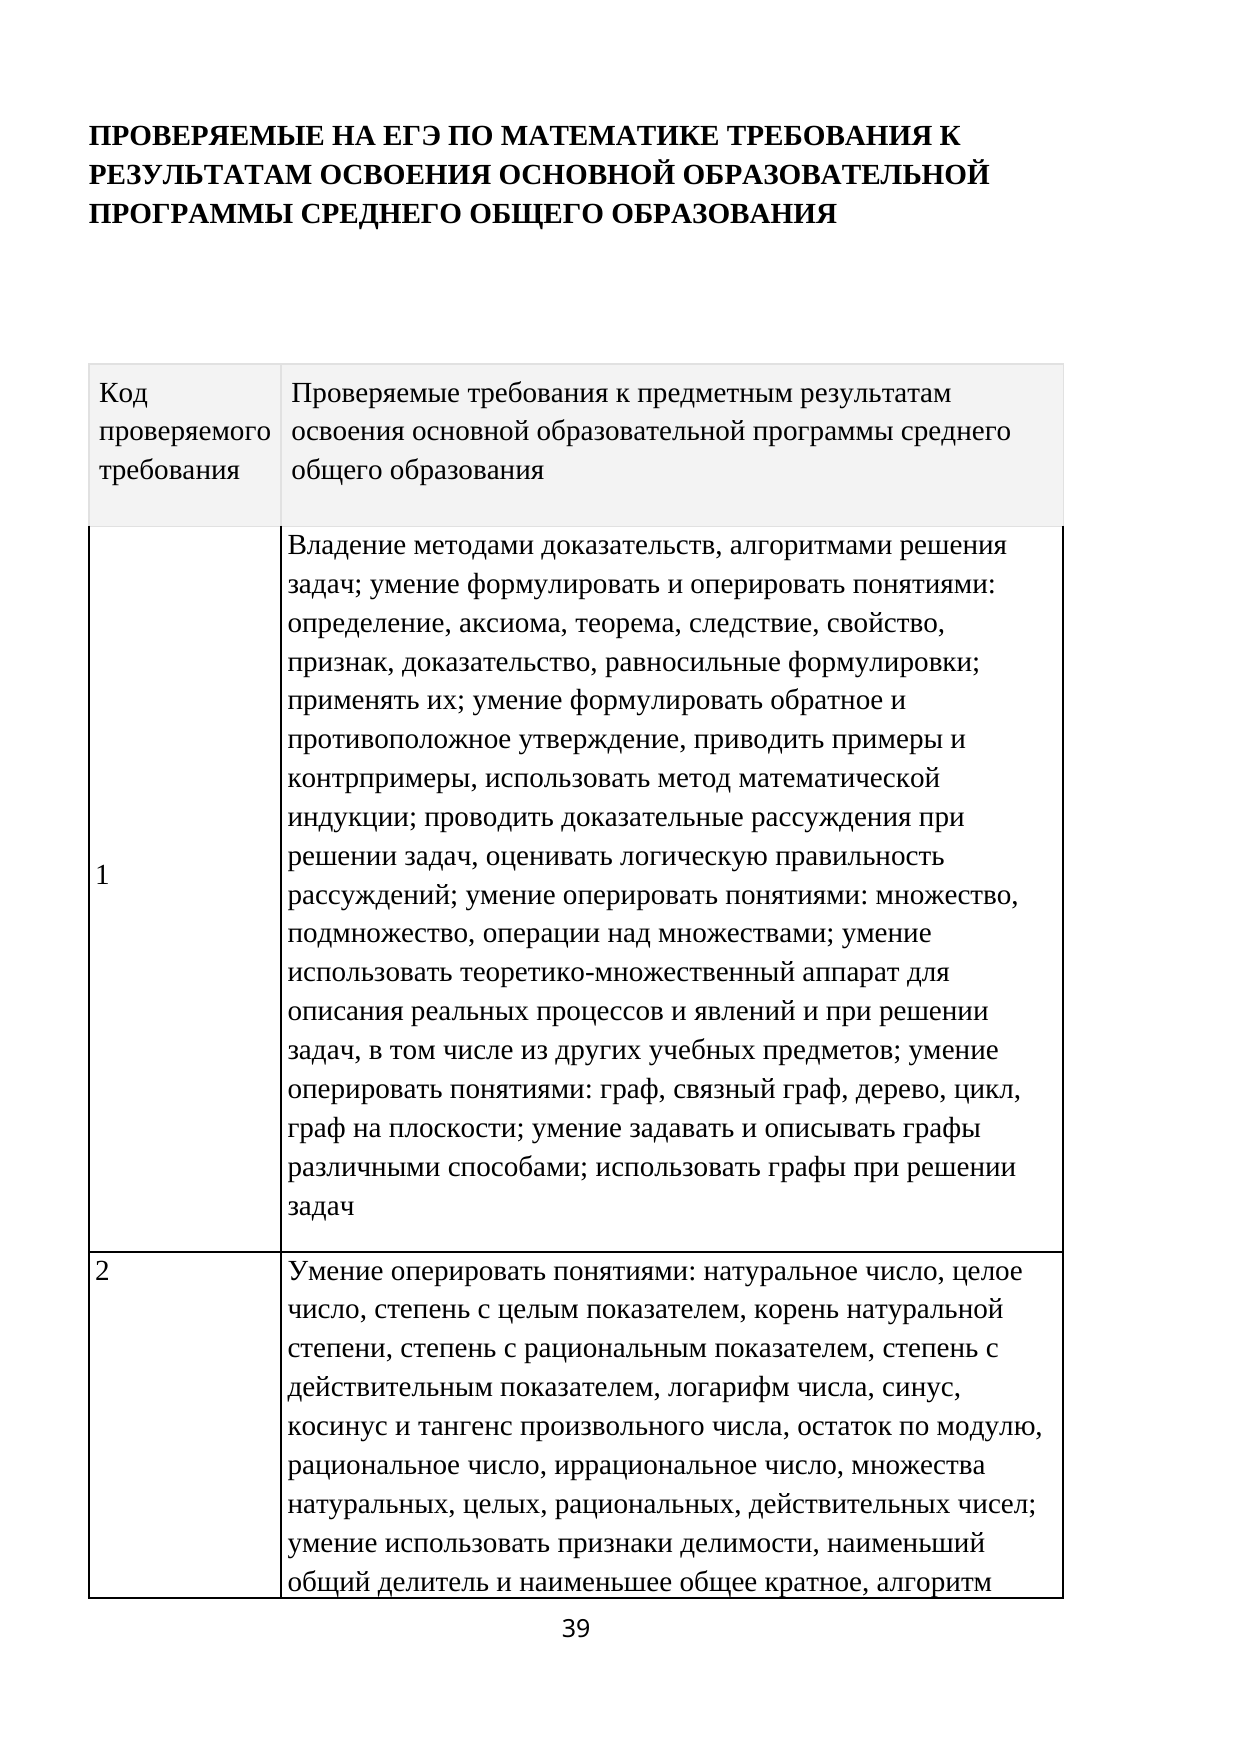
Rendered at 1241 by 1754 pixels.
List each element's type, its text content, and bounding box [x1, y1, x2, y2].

table_header Код проверяемого требования [90, 365, 280, 526]
table_cell 1 [90, 527, 280, 1251]
table_cell Владение методами доказательств, алгоритмами решения задач; умение формулировать и оперировать понятиями: определение, аксиома, теорема, следствие, свойство, признак, доказательство, равносильные формулировки; применять их; умение формулировать обратное и противоположное утверждение, приводить примеры и контрпримеры, использовать метод математической индукции; проводить доказательные рассуждения при решении задач, оценивать логическую правильность рассуждений; умение оперировать понятиями: множество, подмножество, операции над множествами; умение использовать теоретико-множественный аппарат для описания реальных процессов и явлений и при решении задач, в том числе из других учебных предметов; умение оперировать понятиями: граф, связный граф, дерево, цикл, граф на плоскости; умение задавать и описывать графы различными способами; использовать графы при решении задач [282, 527, 1062, 1251]
table_cell 2 [90, 1253, 280, 1597]
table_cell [282, 1253, 1062, 1597]
table_header Проверяемые требования к предметным результатам освоения основной образовательной программы среднего общего образования [282, 365, 1063, 526]
text ПРОВЕРЯЕМЫЕ НА ЕГЭ ПО МАТЕМАТИКЕ ТРЕБОВАНИЯ К РЕЗУЛЬТАТАМ ОСВОЕНИЯ ОСНОВНОЙ ОБРАЗОВАТЕЛЬНОЙ ПРОГРАММЫ СРЕДНЕГО ОБЩЕГО ОБРАЗОВАНИЯ [89, 118, 1063, 229]
